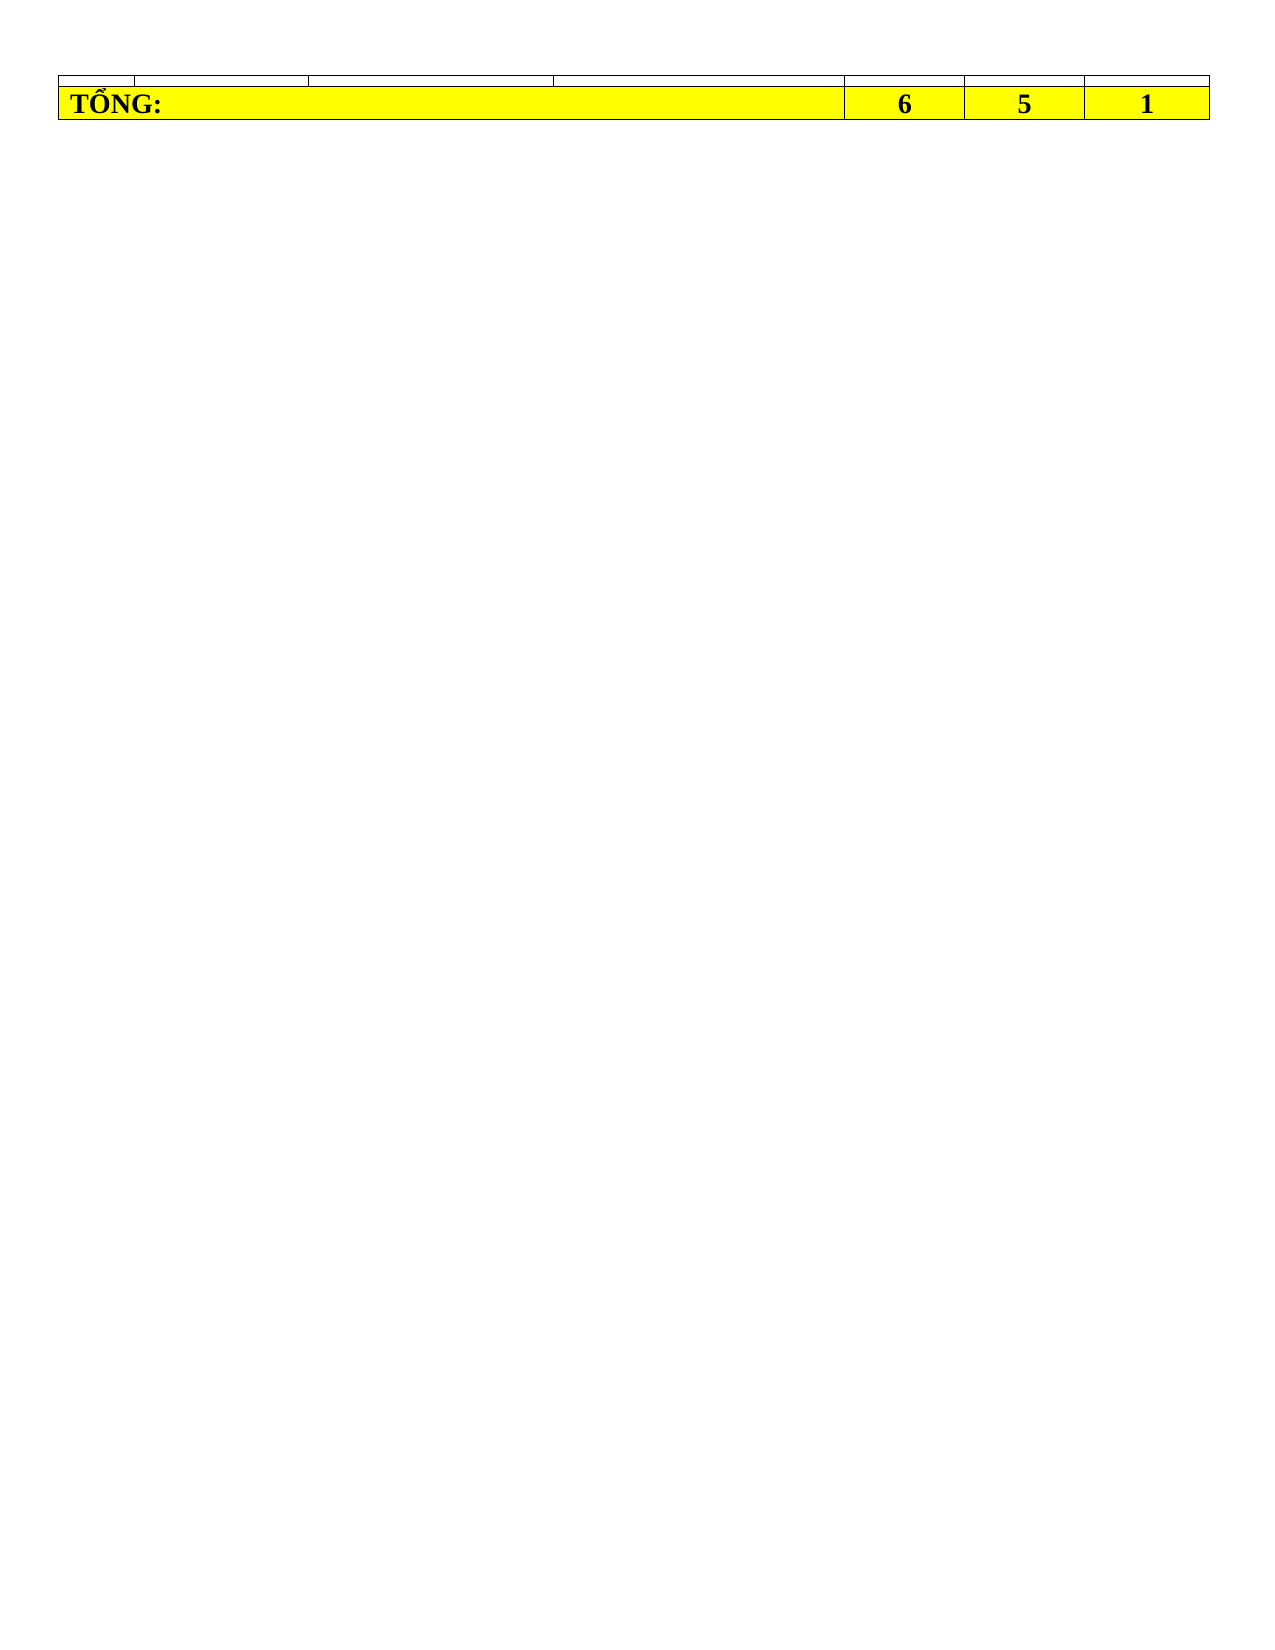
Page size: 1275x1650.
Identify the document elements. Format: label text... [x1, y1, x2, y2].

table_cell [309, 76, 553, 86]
table_cell 1 [1085, 87, 1209, 119]
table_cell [135, 76, 308, 86]
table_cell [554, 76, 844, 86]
table_cell 5 [965, 87, 1084, 119]
table_cell 6 [845, 87, 964, 119]
table_cell TỔNG: [59, 87, 844, 119]
